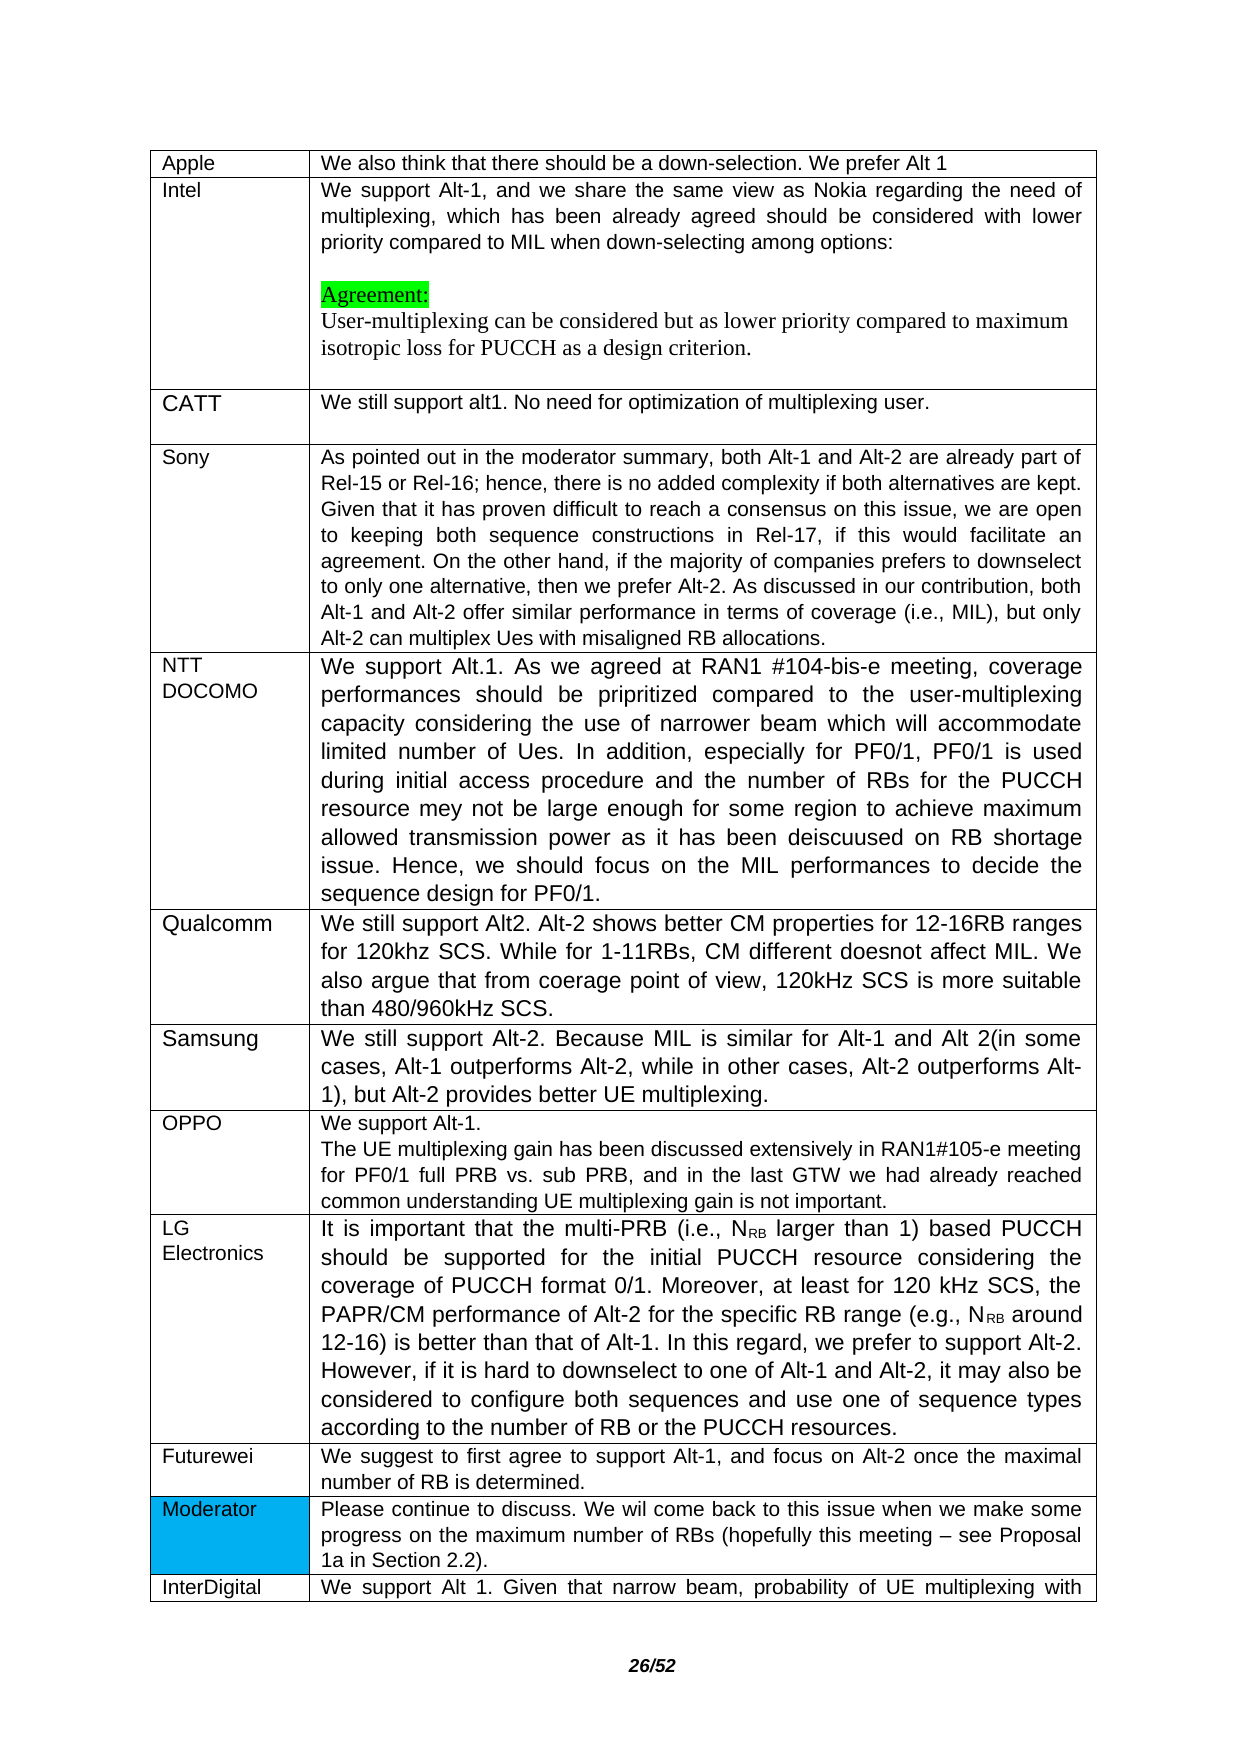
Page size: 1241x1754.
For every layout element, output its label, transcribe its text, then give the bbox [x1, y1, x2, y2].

table_cell Samsung [151, 1025, 309, 1110]
table_cell We suggest to first agree to support Alt-1, and focus on Alt-2 once the maximal number of RB is determined. [310, 1444, 1096, 1496]
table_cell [310, 1575, 1096, 1601]
table_cell Intel [151, 178, 309, 389]
table_cell LG Electronics [151, 1215, 309, 1443]
table_cell We support Alt.1. As we agreed at RAN1 #104-bis-e meeting, coverage performances should be pripritized compared to the user-multiplexing capacity considering the use of narrower beam which will accommodate limited number of Ues. In addition, especially for PF0/1, PF0/1 is used during initial access procedure and the number of RBs for the PUCCH resource mey not be large enough for some region to achieve maximum allowed transmission power as it has been deiscuused on RB shortage issue. Hence, we should focus on the MIL performances to decide the sequence design for PF0/1. [310, 653, 1096, 909]
table_cell Moderator [151, 1497, 309, 1574]
table_cell We support Alt-1, and we share the same view as Nokia regarding the need of multiplexing, which has been already agreed should be considered with lower priority compared to MIL when down-selecting among options: Agreement: User-multiplexing can be considered but as lower priority compared to maximum isotropic loss for PUCCH as a design criterion. [310, 178, 1096, 389]
table_cell Please continue to discuss. We wil come back to this issue when we make some progress on the maximum number of RBs (hopefully this meeting – see Proposal 1a in Section 2.2). [310, 1497, 1096, 1574]
table_cell We still support Alt2. Alt-2 shows better CM properties for 12-16RB ranges for 120khz SCS. While for 1-11RBs, CM different doesnot affect MIL. We also argue that from coerage point of view, 120kHz SCS is more suitable than 480/960kHz SCS. [310, 910, 1096, 1023]
table_cell CATT [151, 390, 309, 444]
table_cell We still support alt1. No need for optimization of multiplexing user. [310, 390, 1096, 444]
table_cell Futurewei [151, 1444, 309, 1496]
table_cell We also think that there should be a down-selection. We prefer Alt 1 [310, 151, 1096, 177]
table_cell OPPO [151, 1111, 309, 1214]
table_cell It is important that the multi-PRB (i.e., NRB larger than 1) based PUCCH should be supported for the initial PUCCH resource considering the coverage of PUCCH format 0/1. Moreover, at least for 120 kHz SCS, the PAPR/CM performance of Alt-2 for the specific RB range (e.g., NRB around 12-16) is better than that of Alt-1. In this regard, we prefer to support Alt-2. However, if it is hard to downselect to one of Alt-1 and Alt-2, it may also be considered to configure both sequences and use one of sequence types according to the number of RB or the PUCCH resources. [310, 1215, 1096, 1443]
table_cell As pointed out in the moderator summary, both Alt-1 and Alt-2 are already part of Rel-15 or Rel-16; hence, there is no added complexity if both alternatives are kept. Given that it has proven difficult to reach a consensus on this issue, we are open to keeping both sequence constructions in Rel-17, if this would facilitate an agreement. On the other hand, if the majority of companies prefers to downselect to only one alternative, then we prefer Alt-2. As discussed in our contribution, both Alt-1 and Alt-2 offer similar performance in terms of coverage (i.e., MIL), but only Alt-2 can multiplex Ues with misaligned RB allocations. [310, 445, 1096, 652]
table_cell We still support Alt-2. Because MIL is similar for Alt-1 and Alt 2(in some cases, Alt-1 outperforms Alt-2, while in other cases, Alt-2 outperforms Alt-1), but Alt-2 provides better UE multiplexing. [310, 1025, 1096, 1110]
table_cell We support Alt-1. The UE multiplexing gain has been discussed extensively in RAN1#105-e meeting for PF0/1 full PRB vs. sub PRB, and in the last GTW we had already reached common understanding UE multiplexing gain is not important. [310, 1111, 1096, 1214]
table_cell NTT DOCOMO [151, 653, 309, 909]
table_cell Sony [151, 445, 309, 652]
table_cell Apple [151, 151, 309, 177]
table_cell InterDigital [151, 1575, 309, 1601]
table_cell Qualcomm [151, 910, 309, 1023]
